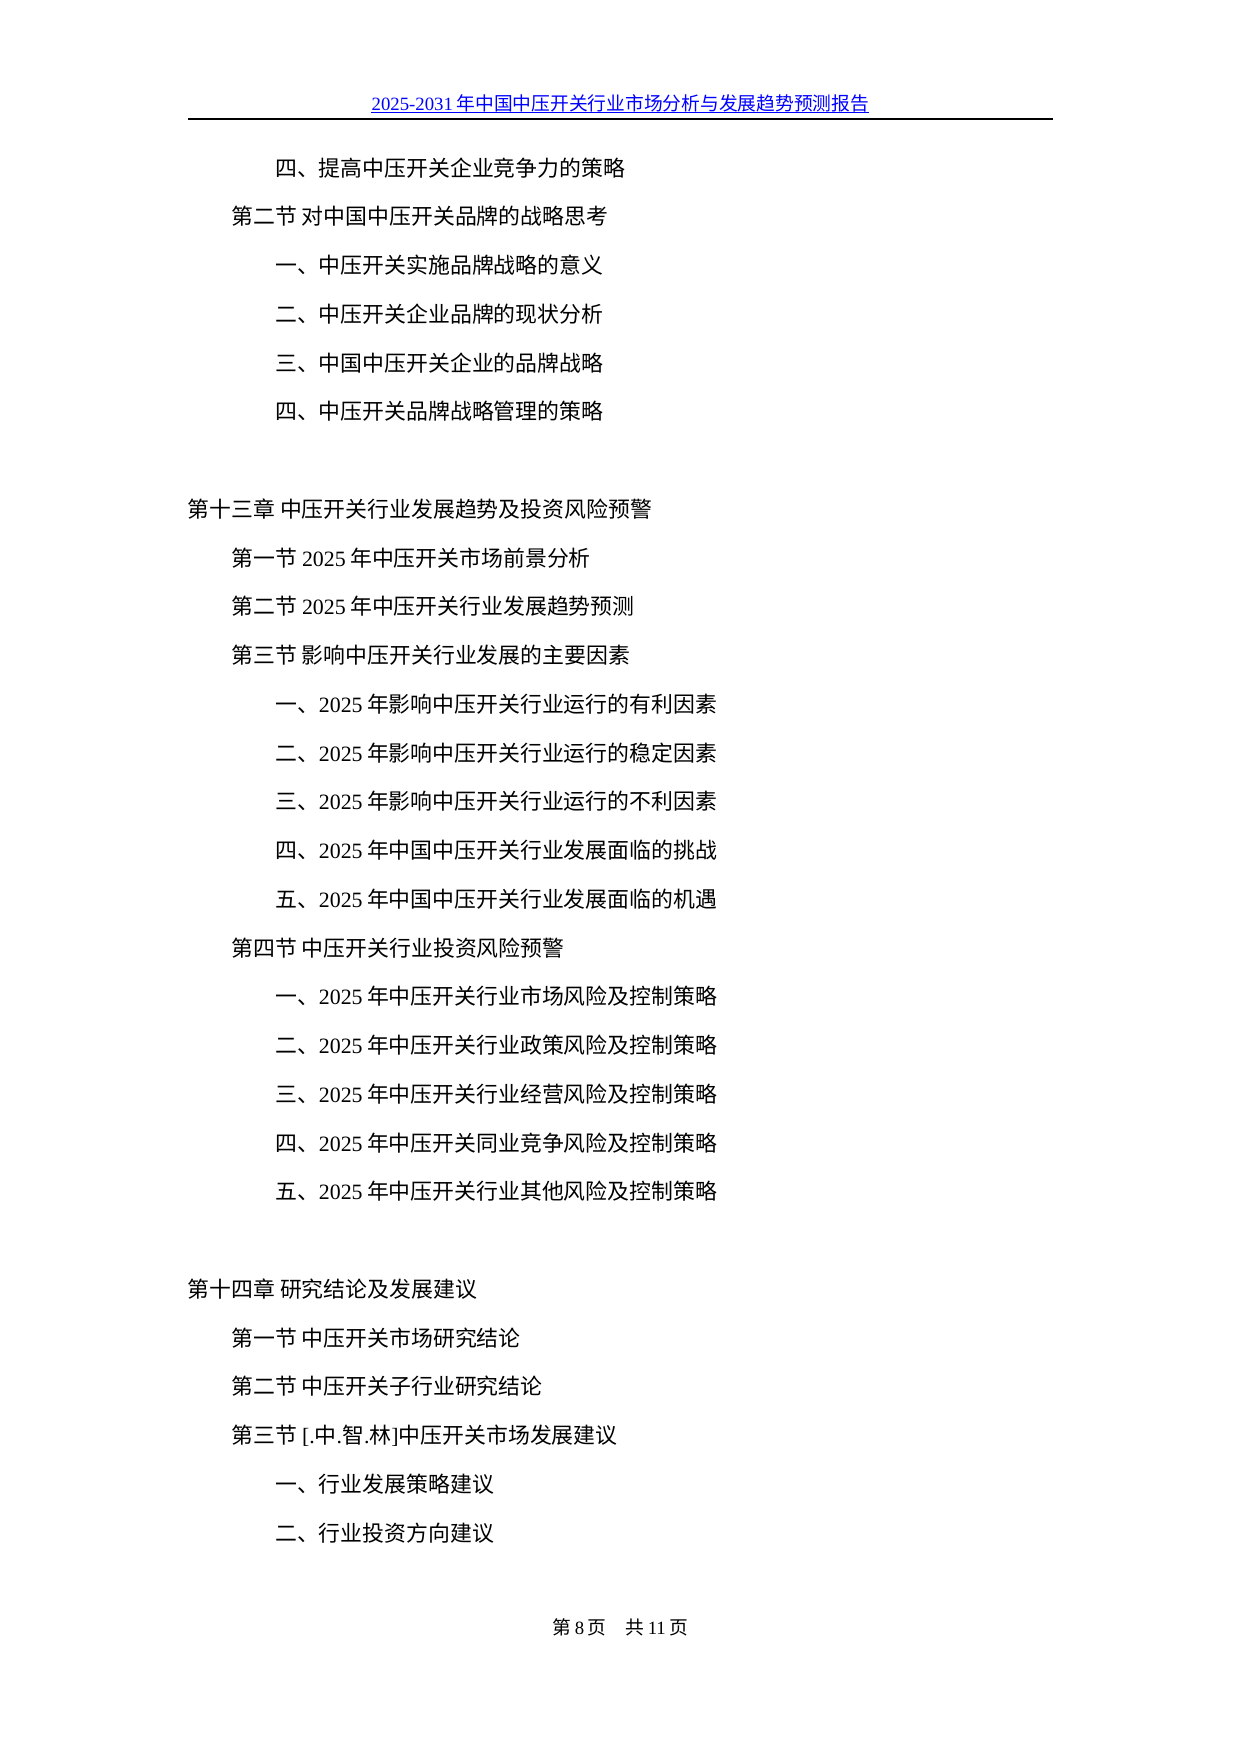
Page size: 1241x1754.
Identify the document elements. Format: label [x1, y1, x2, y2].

text [187, 150, 1053, 1548]
